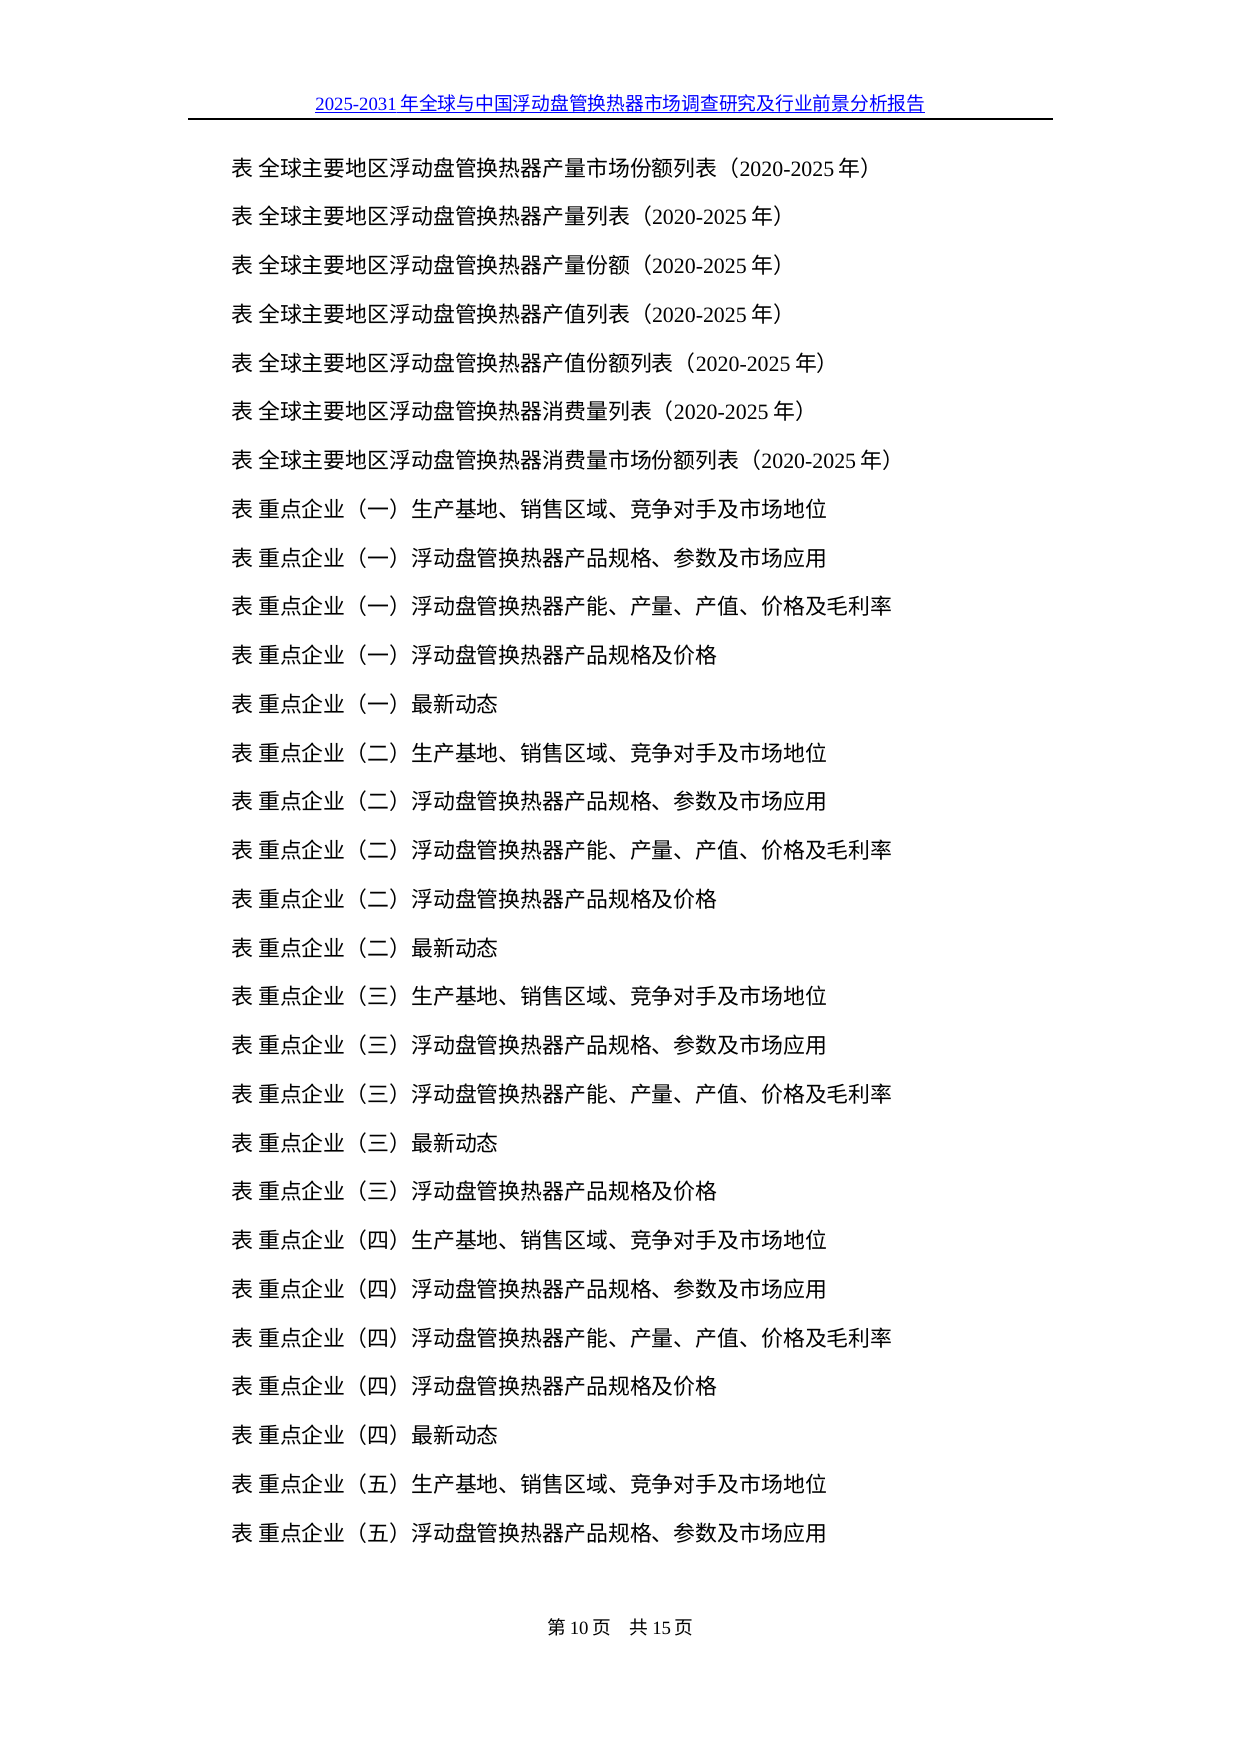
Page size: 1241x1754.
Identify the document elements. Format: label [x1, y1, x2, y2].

text [187, 150, 1053, 1548]
